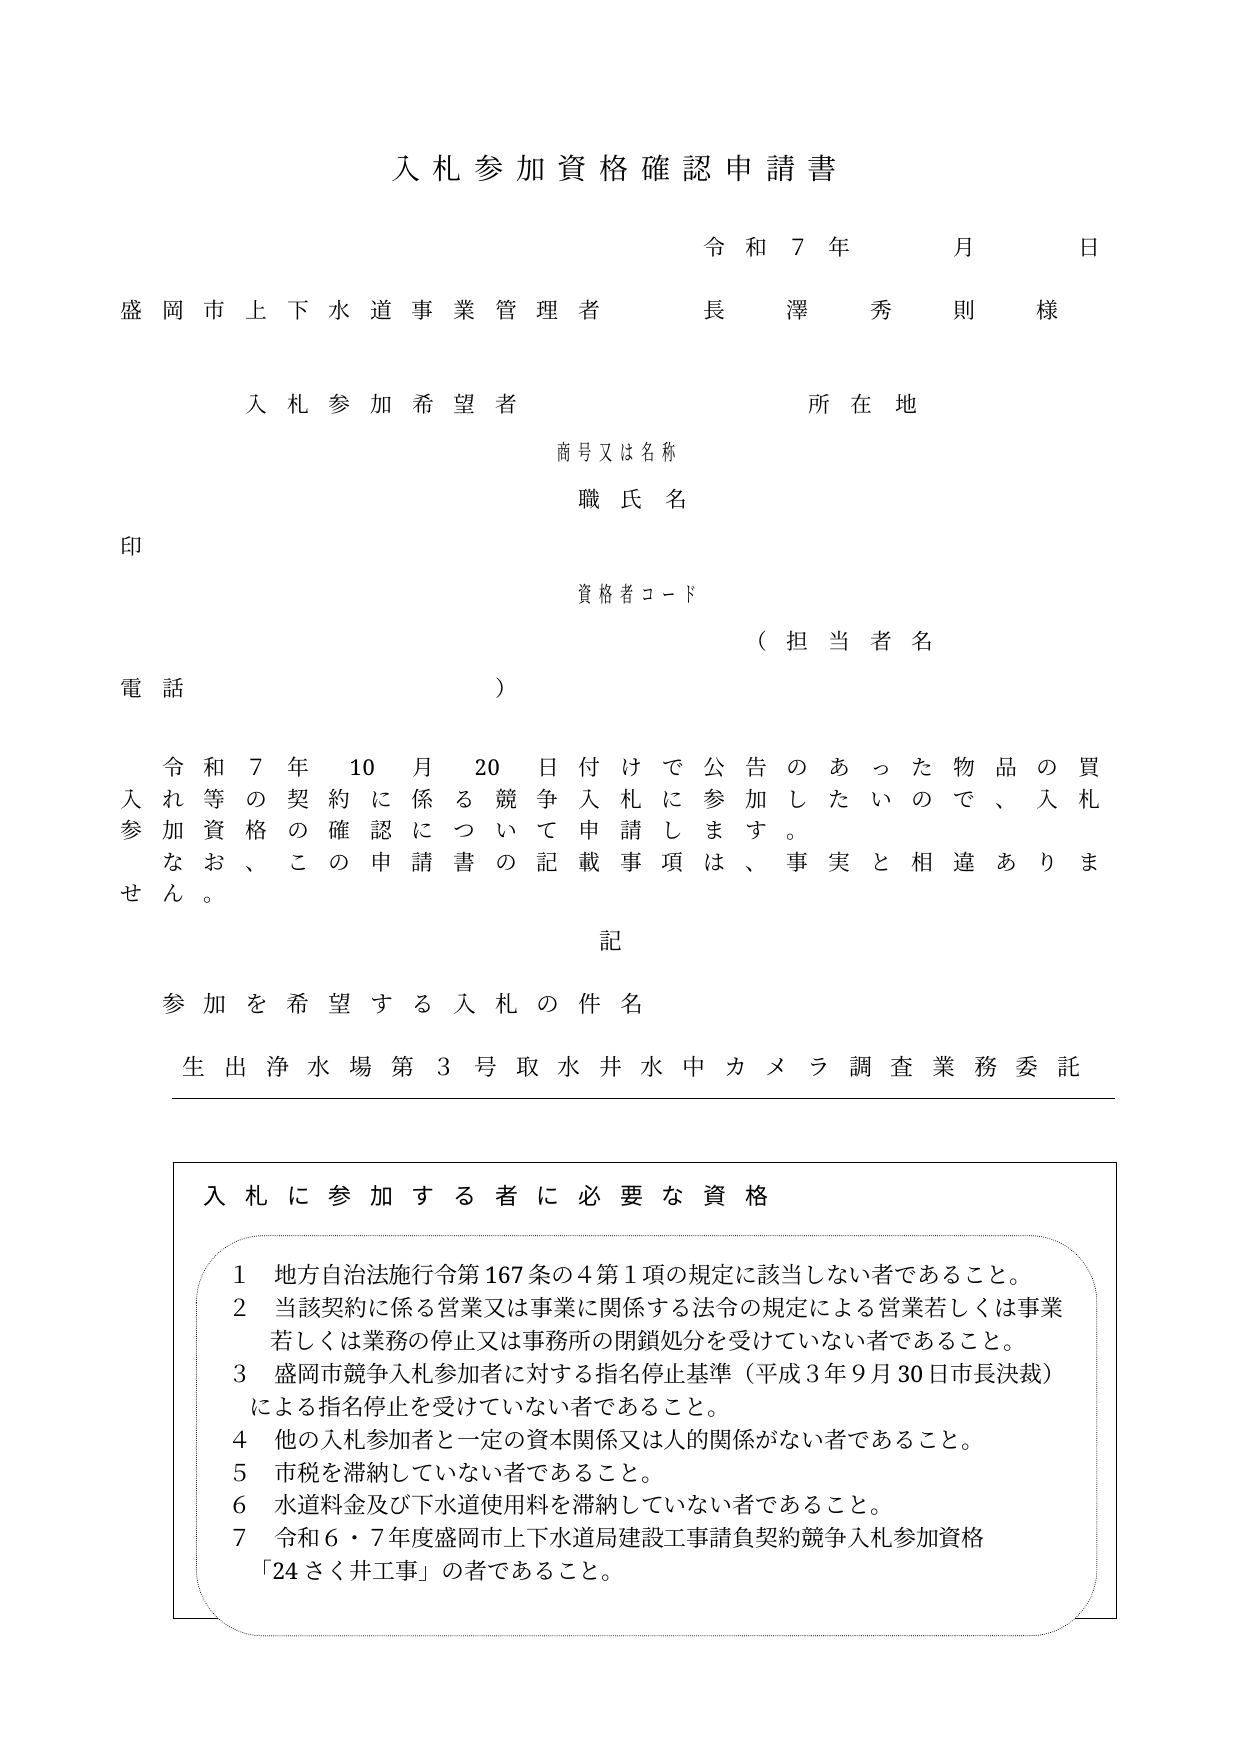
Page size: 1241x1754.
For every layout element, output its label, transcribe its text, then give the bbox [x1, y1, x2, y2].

text 入札参加資格確認申請書 [120, 135, 1120, 198]
subtitle 記 [120, 908, 1120, 971]
text 資格者コード [120, 577, 1120, 608]
text 商号又は名称 [120, 435, 1120, 467]
text 令和７年 月 日 [120, 230, 1120, 261]
text （担当者名 電話 ） [120, 624, 1120, 703]
text 令和７年10月20日付けで公告のあった物品の買入れ等の契約に係る競争入札に参加したいので、入札参加資格の確認について申請します。 [120, 750, 1120, 845]
text 盛岡市上下水道事業管理者 長 澤 秀 則 様 [120, 293, 1120, 324]
text 入札参加希望者 所在地 [120, 388, 1120, 419]
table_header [174, 1163, 1116, 1618]
text なお、この申請書の記載事項は、事実と相違ありません。 [120, 845, 1120, 908]
text 職氏名 印 [120, 482, 1120, 561]
table_header 生出浄水場第３号取水井水中カメラ調査業務委託 [172, 1034, 1115, 1097]
text 参加を希望する入札の件名 [120, 971, 1120, 1034]
